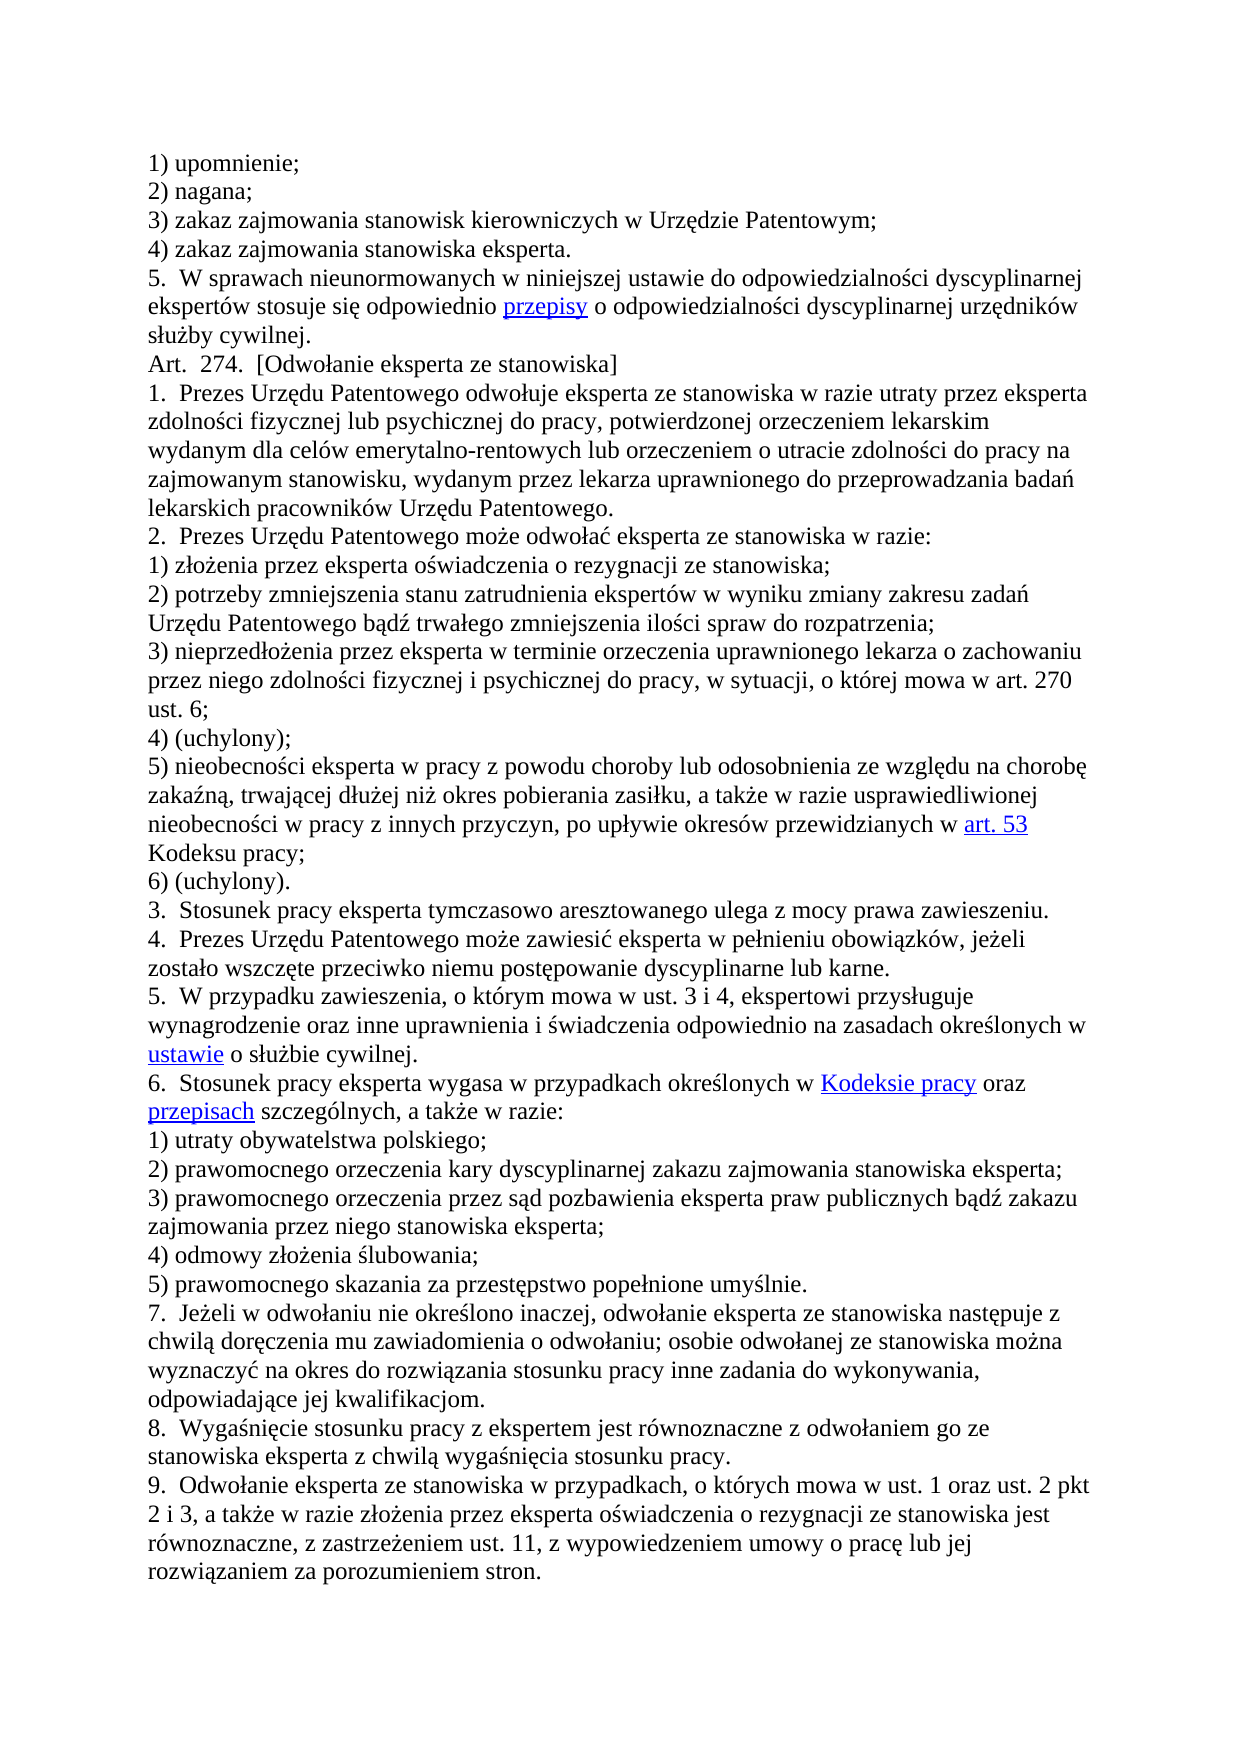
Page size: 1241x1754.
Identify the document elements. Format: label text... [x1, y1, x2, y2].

text 4) zakaz zajmowania stanowiska eksperta. [148, 234, 1093, 263]
text 4) (uchylony); [148, 723, 1093, 751]
text 1) upomnienie; [148, 148, 1093, 176]
text 4) odmowy złożenia ślubowania; [148, 1240, 1093, 1269]
text Art. 274. [Odwołanie eksperta ze stanowiska] [148, 349, 1093, 378]
text 6. Stosunek pracy eksperta wygasa w przypadkach określonych w Kodeksie pracy oraz przepisach szczególnych, a także w razie: [148, 1068, 1093, 1125]
text 2. Prezes Urzędu Patentowego może odwołać eksperta ze stanowiska w razie: [148, 521, 1093, 550]
text 5) prawomocnego skazania za przestępstwo popełnione umyślnie. [148, 1269, 1093, 1298]
text 1. Prezes Urzędu Patentowego odwołuje eksperta ze stanowiska w razie utraty przez eksperta zdolności fizycznej lub psychicznej do pracy, potwierdzonej orzeczeniem lekarskim wydanym dla celów emerytalno-rentowych lub orzeczeniem o utracie zdolności do pracy na zajmowanym stanowisku, wydanym przez lekarza uprawnionego do przeprowadzania badań lekarskich pracowników Urzędu Patentowego. [148, 378, 1093, 521]
text 4. Prezes Urzędu Patentowego może zawiesić eksperta w pełnieniu obowiązków, jeżeli zostało wszczęte przeciwko niemu postępowanie dyscyplinarne lub karne. [148, 924, 1093, 981]
text 5. W przypadku zawieszenia, o którym mowa w ust. 3 i 4, ekspertowi przysługuje wynagrodzenie oraz inne uprawnienia i świadczenia odpowiednio na zasadach określonych w ustawie o służbie cywilnej. [148, 981, 1093, 1068]
text 9. Odwołanie eksperta ze stanowiska w przypadkach, o których mowa w ust. 1 oraz ust. 2 pkt 2 i 3, a także w razie złożenia przez eksperta oświadczenia o rezygnacji ze stanowiska jest równoznaczne, z zastrzeżeniem ust. 11, z wypowiedzeniem umowy o pracę lub jej rozwiązaniem za porozumieniem stron. [148, 1470, 1093, 1585]
text 5) nieobecności eksperta w pracy z powodu choroby lub odosobnienia ze względu na chorobę zakaźną, trwającej dłużej niż okres pobierania zasiłku, a także w razie usprawiedliwionej nieobecności w pracy z innych przyczyn, po upływie okresów przewidzianych w art. 53 Kodeksu pracy; [148, 751, 1093, 866]
text 3) zakaz zajmowania stanowisk kierowniczych w Urzędzie Patentowym; [148, 205, 1093, 234]
text 2) potrzeby zmniejszenia stanu zatrudnienia ekspertów w wyniku zmiany zakresu zadań Urzędu Patentowego bądź trwałego zmniejszenia ilości spraw do rozpatrzenia; [148, 579, 1093, 636]
text 8. Wygaśnięcie stosunku pracy z ekspertem jest równoznaczne z odwołaniem go ze stanowiska eksperta z chwilą wygaśnięcia stosunku pracy. [148, 1413, 1093, 1470]
text 3. Stosunek pracy eksperta tymczasowo aresztowanego ulega z mocy prawa zawieszeniu. [148, 895, 1093, 924]
text 2) nagana; [148, 176, 1093, 205]
text 3) nieprzedłożenia przez eksperta w terminie orzeczenia uprawnionego lekarza o zachowaniu przez niego zdolności fizycznej i psychicznej do pracy, w sytuacji, o której mowa w art. 270 ust. 6; [148, 636, 1093, 723]
text 1) utraty obywatelstwa polskiego; [148, 1125, 1093, 1154]
text 1) złożenia przez eksperta oświadczenia o rezygnacji ze stanowiska; [148, 550, 1093, 579]
text 6) (uchylony). [148, 866, 1093, 895]
text 7. Jeżeli w odwołaniu nie określono inaczej, odwołanie eksperta ze stanowiska następuje z chwilą doręczenia mu zawiadomienia o odwołaniu; osobie odwołanej ze stanowiska można wyznaczyć na okres do rozwiązania stosunku pracy inne zadania do wykonywania, odpowiadające jej kwalifikacjom. [148, 1298, 1093, 1413]
text 3) prawomocnego orzeczenia przez sąd pozbawienia eksperta praw publicznych bądź zakazu zajmowania przez niego stanowiska eksperta; [148, 1183, 1093, 1240]
text 5. W sprawach nieunormowanych w niniejszej ustawie do odpowiedzialności dyscyplinarnej ekspertów stosuje się odpowiednio przepisy o odpowiedzialności dyscyplinarnej urzędników służby cywilnej. [148, 263, 1093, 349]
text 2) prawomocnego orzeczenia kary dyscyplinarnej zakazu zajmowania stanowiska eksperta; [148, 1154, 1093, 1183]
